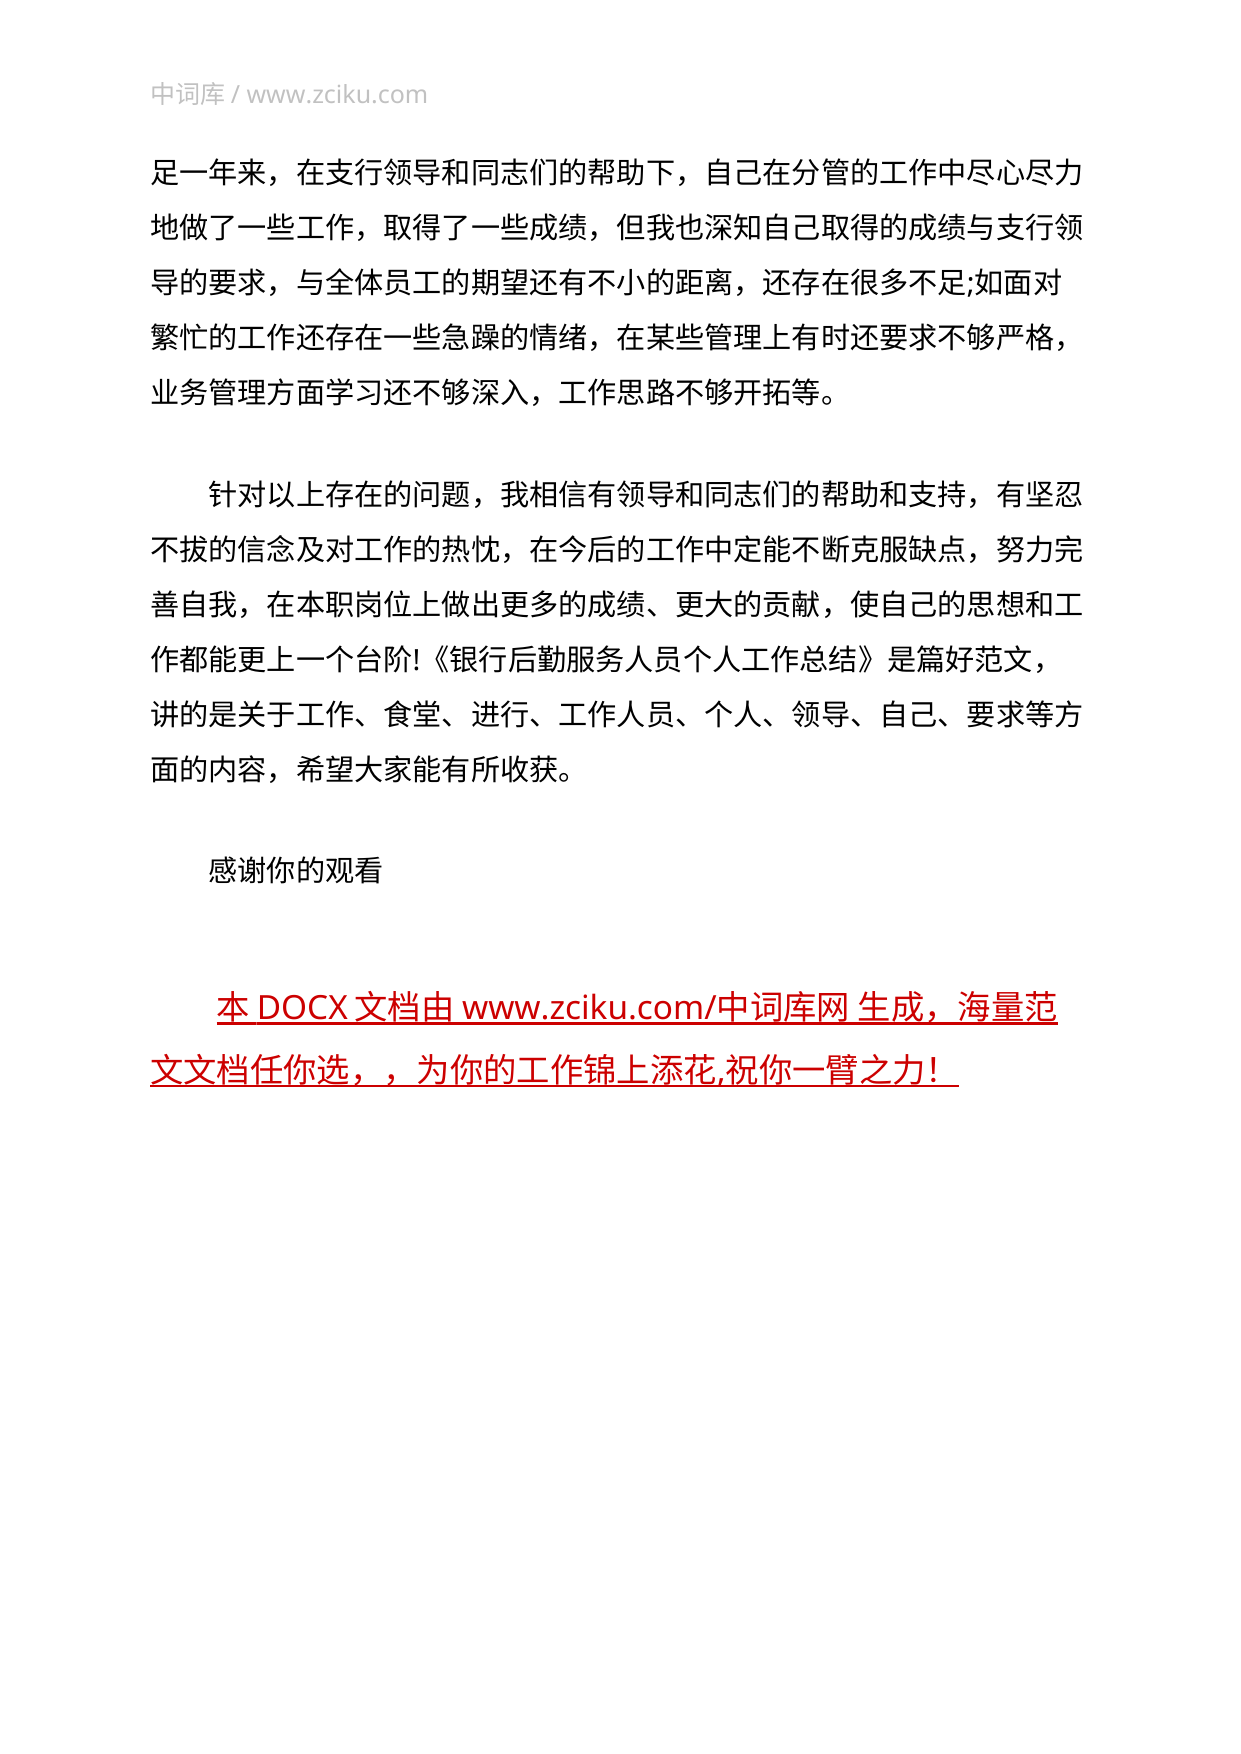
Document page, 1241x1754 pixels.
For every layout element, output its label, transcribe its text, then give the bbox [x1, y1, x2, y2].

text 本DOCX文档由 www.zciku.com/中词库网 生成，海量范文文档任你选，，为你的工作锦上添花,祝你一臂之力！ [150, 981, 1090, 1092]
text 感谢你的观看 [150, 848, 1090, 890]
text 针对以上存在的问题，我相信有领导和同志们的帮助和支持，有坚忍不拔的信念及对工作的热忱，在今后的工作中定能不断克服缺点，努力完善自我，在本职岗位上做出更多的成绩、更大的贡献，使自己的思想和工作都能更上一个台阶!《银行后勤服务人员个人工作总结》是篇好范文，讲的是关于工作、食堂、进行、工作人员、个人、领导、自己、要求等方面的内容，希望大家能有所收获。 [150, 471, 1090, 788]
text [150, 150, 1090, 412]
